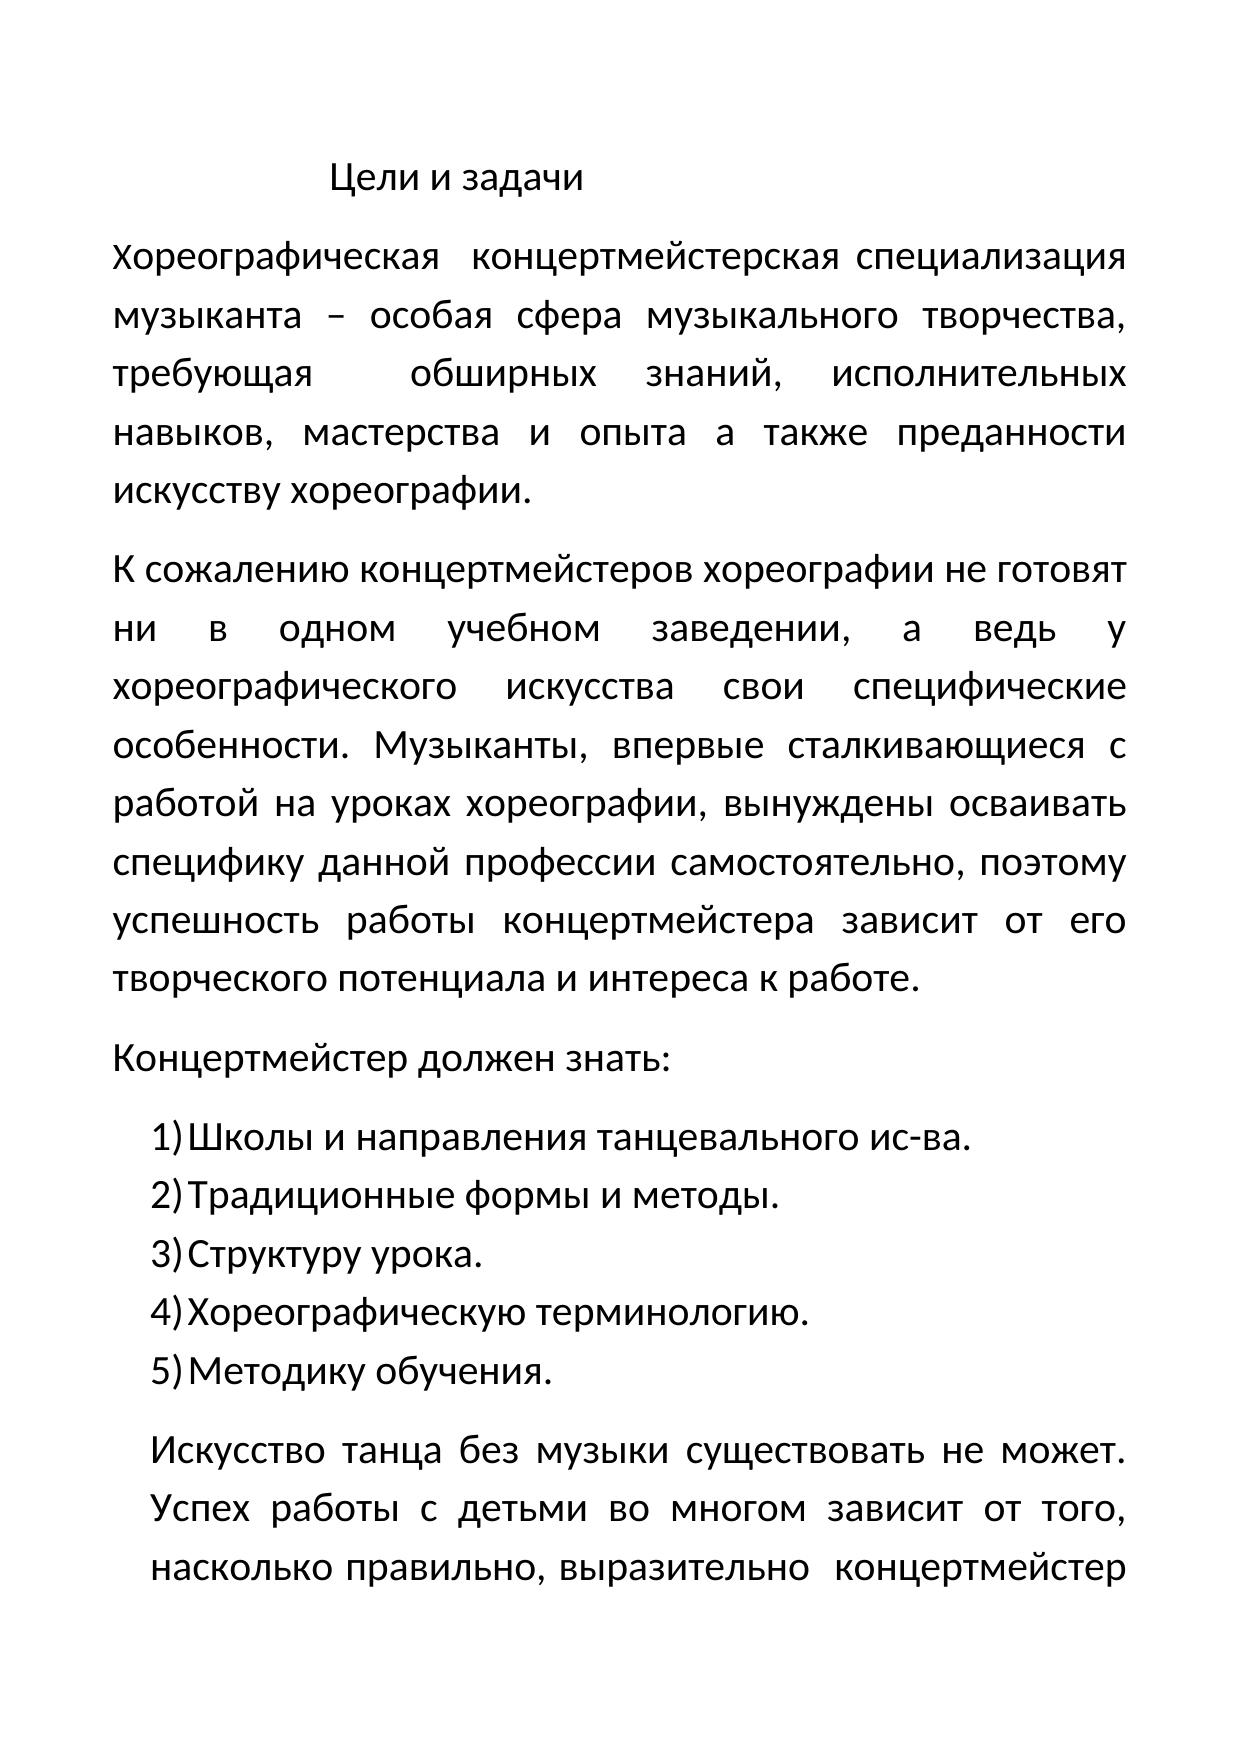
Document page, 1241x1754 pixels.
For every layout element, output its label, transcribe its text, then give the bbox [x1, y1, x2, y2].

text К сожалению концертмейстеров хореографии не готовят ни в одном учебном заведении, а ведь у хореографического искусства свои специфические особенности. Музыканты, впервые сталкивающиеся с работой на уроках хореографии, вынуждены осваивать специфику данной профессии самостоятельно, поэтому успешность работы концертмейстера зависит от его творческого потенциала и интереса к работе. [112, 542, 1128, 1002]
text Цели и задачи [112, 150, 1128, 201]
list Традиционные формы и методы. [150, 1168, 1128, 1219]
list Школы и направления танцевального ис-ва. [150, 1110, 1128, 1161]
text Хореографическая концертмейстерская специализация музыканта – особая сфера музыкального творчества, требующая обширных знаний, исполнительных навыков, мастерства и опыта а также преданности искусству хореографии. [112, 229, 1128, 514]
list Структуру урока. [150, 1227, 1128, 1278]
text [150, 1423, 1128, 1591]
list Хореографическую терминологию. [150, 1285, 1128, 1336]
text Концертмейстер должен знать: [112, 1031, 1128, 1081]
list Методику обучения. [150, 1344, 1128, 1394]
